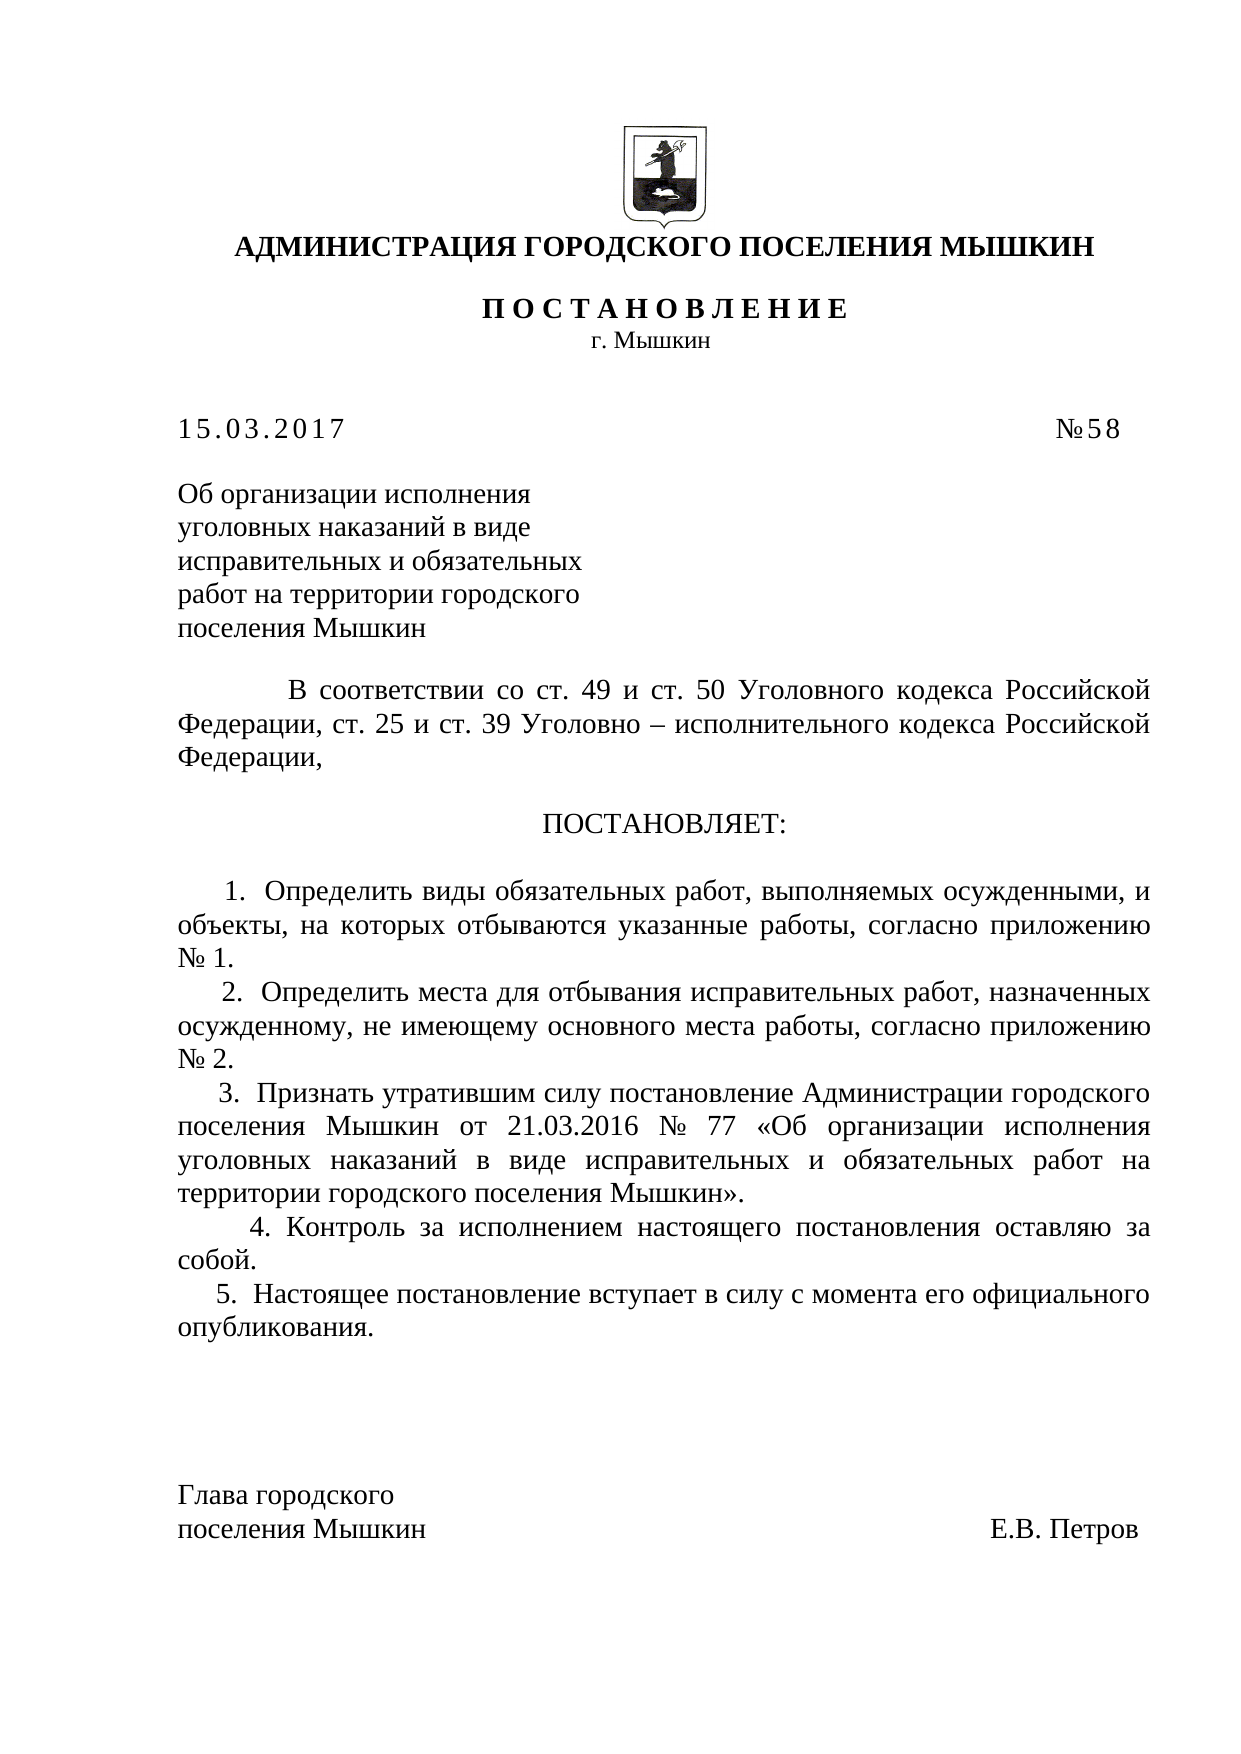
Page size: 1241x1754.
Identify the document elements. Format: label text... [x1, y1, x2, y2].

text ПОСТАНОВЛЯЕТ: [177, 806, 1152, 840]
text 5. Настоящее постановление вступает в силу с момента его официального опубликования. [177, 1276, 1152, 1343]
list 15.03.2017 №58 [177, 411, 1152, 445]
text поселения Мышкин Е.В. Петров [177, 1511, 1152, 1544]
text 3. Признать утратившим силу постановление Администрации городского поселения Мышкин от 21.03.2016 № 77 «Об организации исполнения уголовных наказаний в виде исправительных и обязательных работ на территории городского поселения Мышкин». [177, 1075, 1152, 1209]
text исправительных и обязательных [177, 543, 1152, 576]
text уголовных наказаний в виде [177, 509, 1152, 543]
text В соответствии со ст. 49 и ст. 50 Уголовного кодекса Российской Федерации, ст. 25 и ст. 39 Уголовно – исполнительного кодекса Российской Федерации, [177, 672, 1152, 773]
text Глава городского [177, 1477, 1152, 1511]
text г. Мышкин [177, 325, 1152, 354]
text 4. Контроль за исполнением настоящего постановления оставляю за собой. [177, 1209, 1152, 1276]
text 1. Определить виды обязательных работ, выполняемых осужденными, и объекты, на которых отбываются указанные работы, согласно приложению № 1. [177, 873, 1152, 974]
text Об организации исполнения [177, 476, 1152, 509]
picture [614, 118, 715, 230]
text 2. Определить места для отбывания исправительных работ, назначенных осужденному, не имеющему основного места работы, согласно приложению № 2. [177, 974, 1152, 1075]
text работ на территории городского [177, 576, 1152, 610]
text П о с т а н о в л е н и е [177, 291, 1152, 325]
text поселения Мышкин [177, 610, 1152, 643]
text АДМИНИСТРАЦИЯ ГОРОДСКОГО ПОСЕЛЕНИЯ МЫШКИН [177, 229, 1152, 263]
